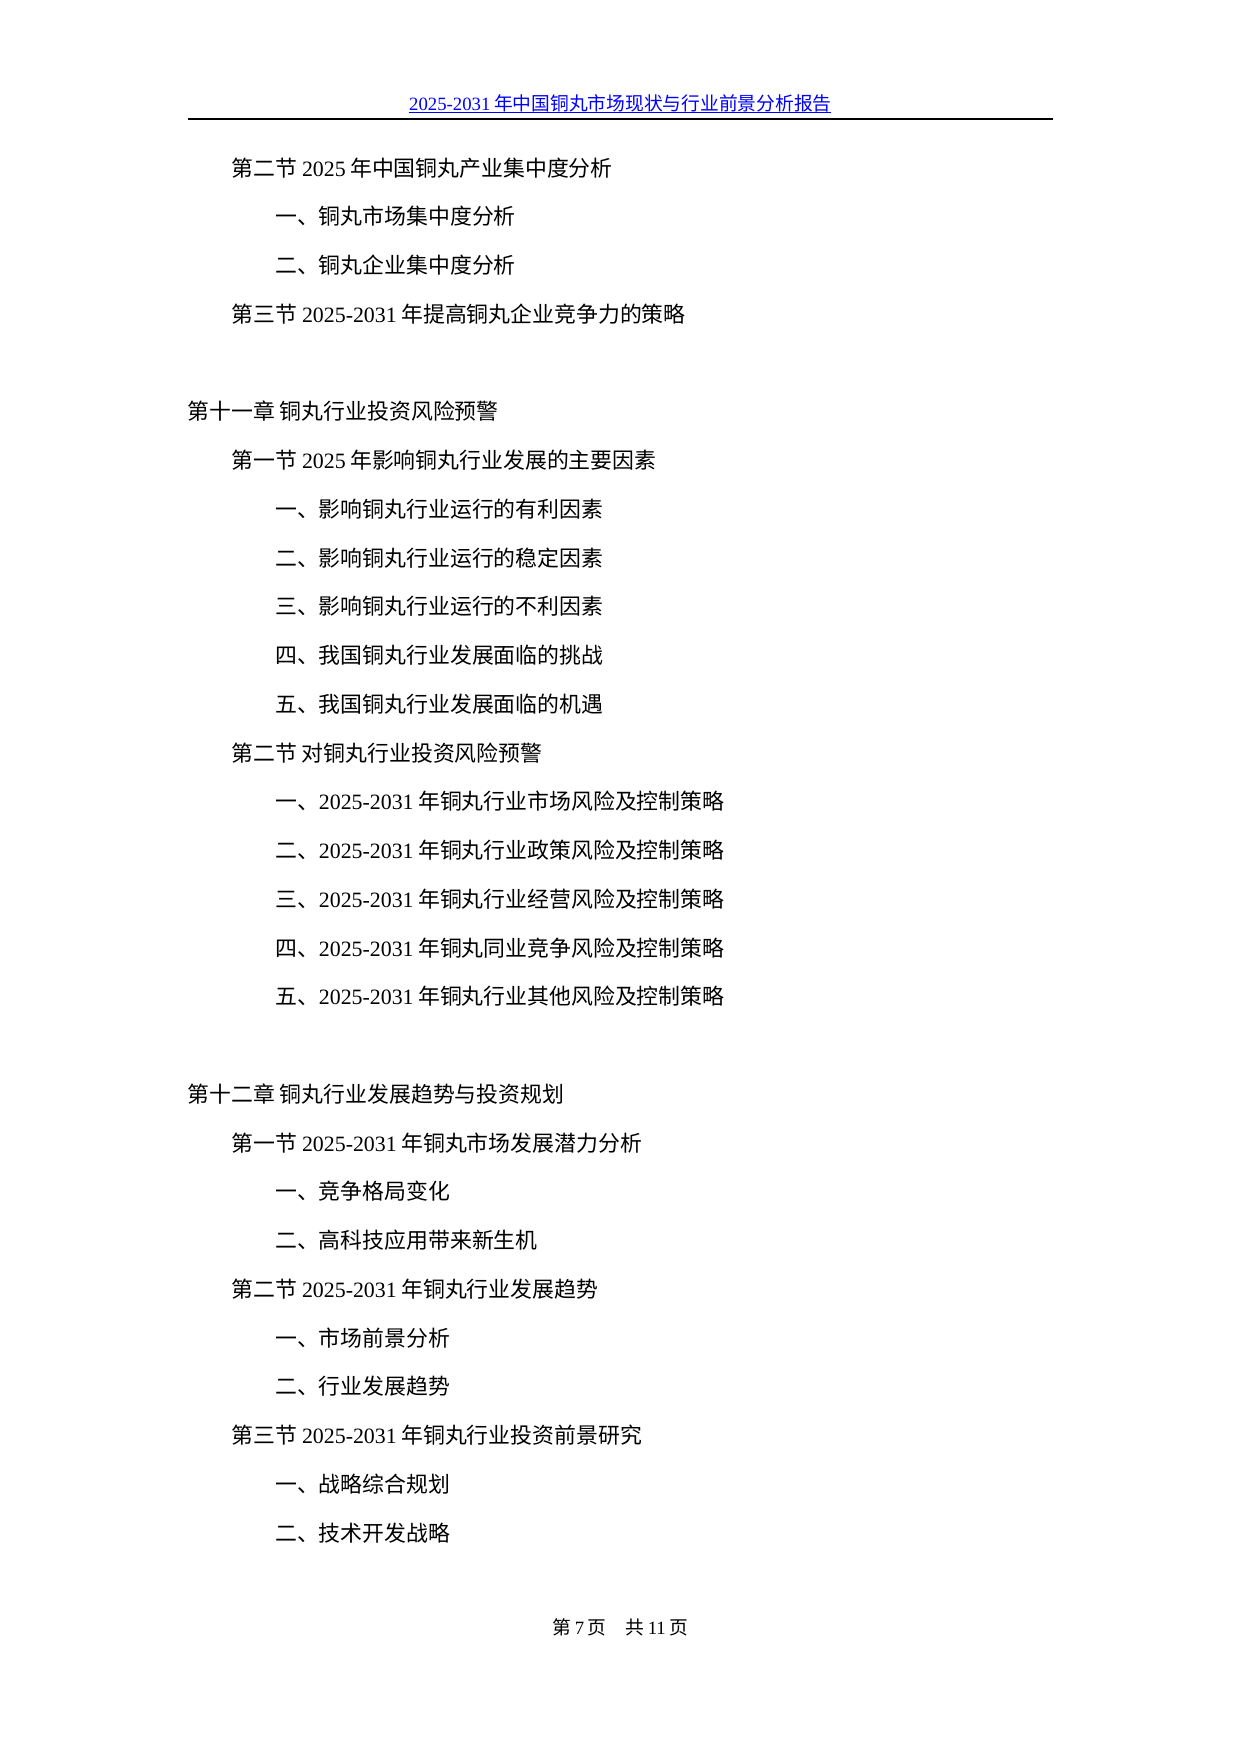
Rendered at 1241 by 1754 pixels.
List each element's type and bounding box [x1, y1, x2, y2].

text [187, 150, 1053, 1548]
